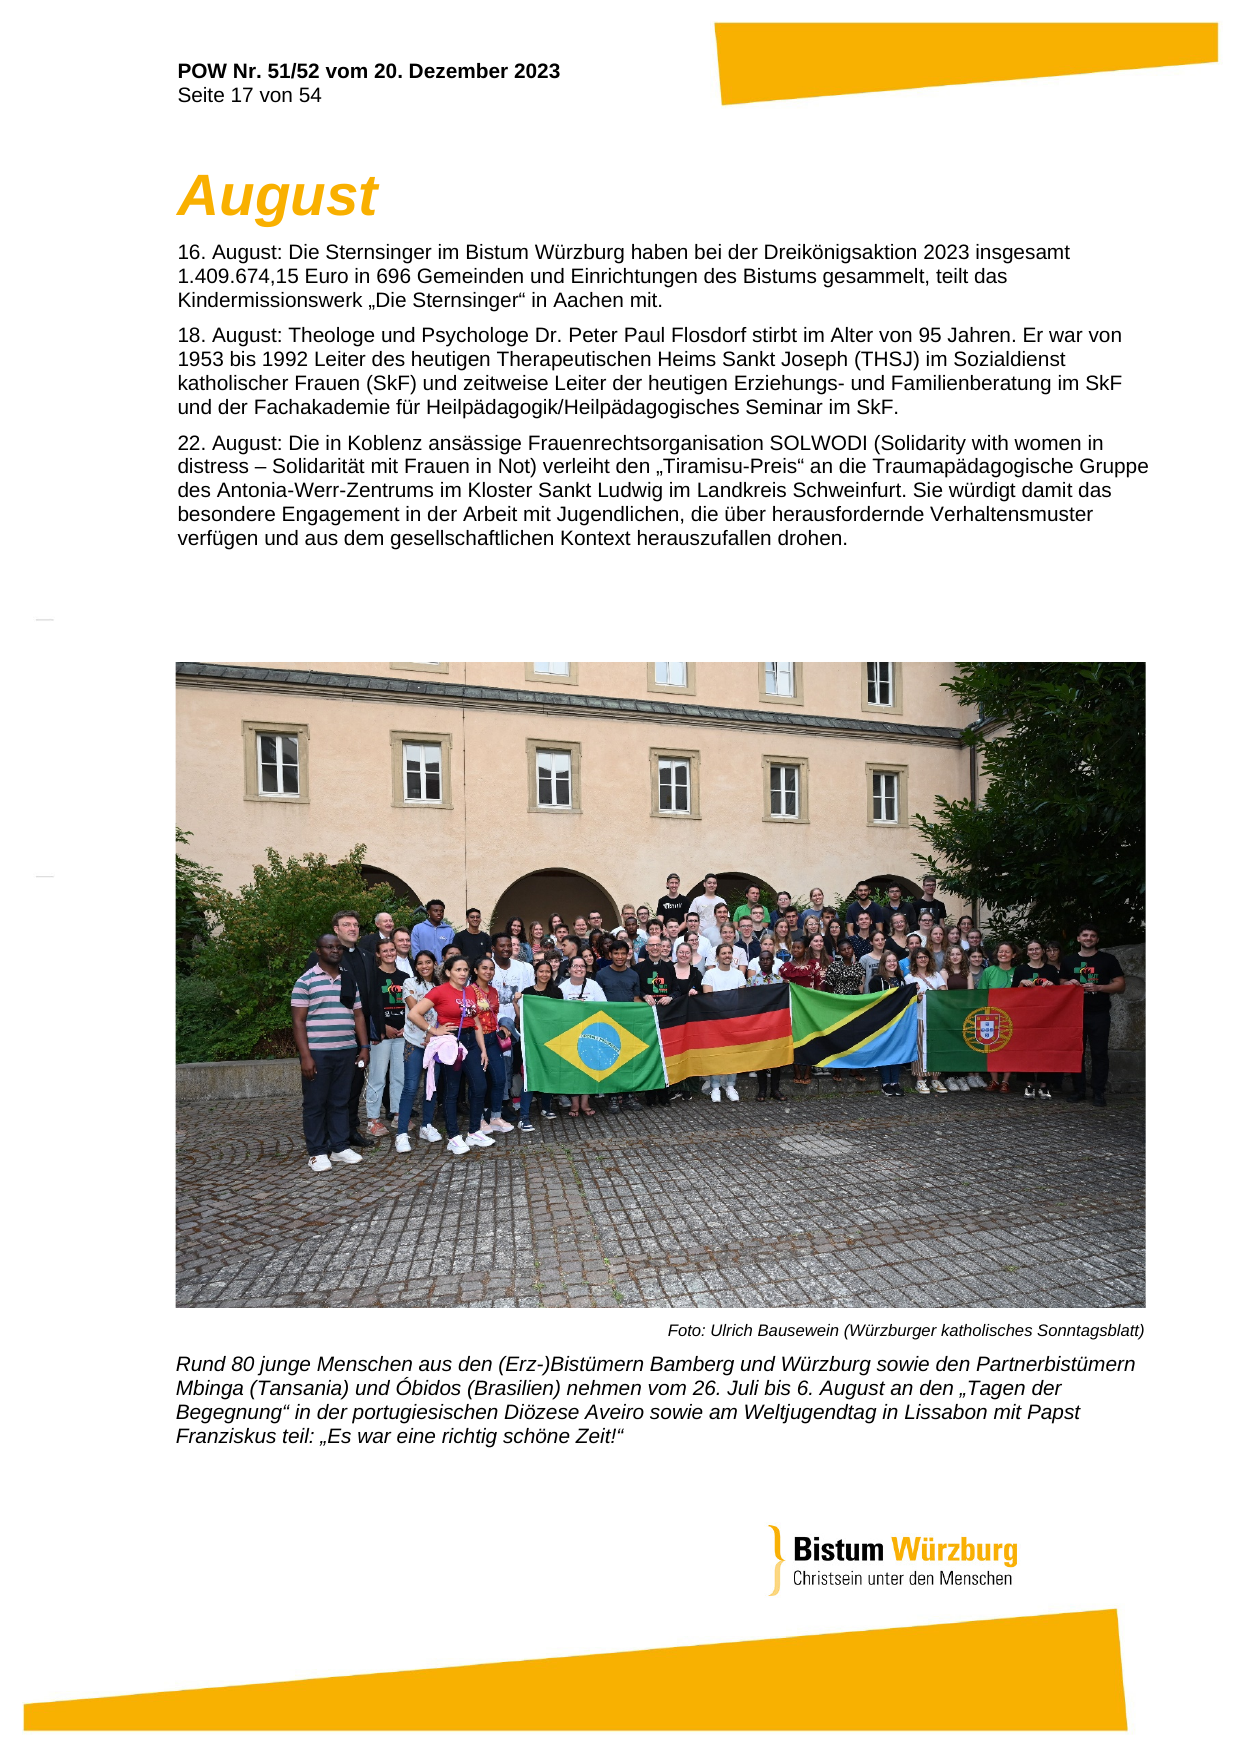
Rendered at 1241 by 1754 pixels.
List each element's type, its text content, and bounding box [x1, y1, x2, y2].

picture [0, 0, 1241, 1754]
text 18. August: Theologe und Psychologe Dr. Peter Paul Flosdorf stirbt im Alter von 95 Jahren. Er war von 1953 bis 1992 Leiter des heutigen Therapeutischen Heims Sankt Joseph (THSJ) im Sozialdienst katholischer Frauen (SkF) und zeitweise Leiter der heutigen Erziehungs- und Familienberatung im SkF und der Fachakademie für Heilpädagogik/Heilpädagogisches Seminar im SkF. [177, 323, 1167, 419]
text 22. August: Die in Koblenz ansässige Frauenrechtsorganisation SOLWODI (Solidarity with women in distress – Solidarität mit Frauen in Not) verleiht den „Tiramisu-Preis“ an die Traumapädagogische Gruppe des Antonia-Werr-Zentrums im Kloster Sankt Ludwig im Landkreis Schweinfurt. Sie würdigt damit das besondere Engagement in der Arbeit mit Jugendlichen, die über herausfordernde Verhaltensmuster verfügen und aus dem gesellschaftlichen Kontext herauszufallen drohen. [177, 430, 1167, 550]
text August [177, 160, 1167, 227]
text 16. August: Die Sternsinger im Bistum Würzburg haben bei der Dreikönigsaktion 2023 insgesamt 1.409.674,15 Euro in 696 Gemeinden und Einrichtungen des Bistums gesammelt, teilt das Kindermissionswerk „Die Sternsinger“ in Aachen mit. [177, 240, 1167, 312]
